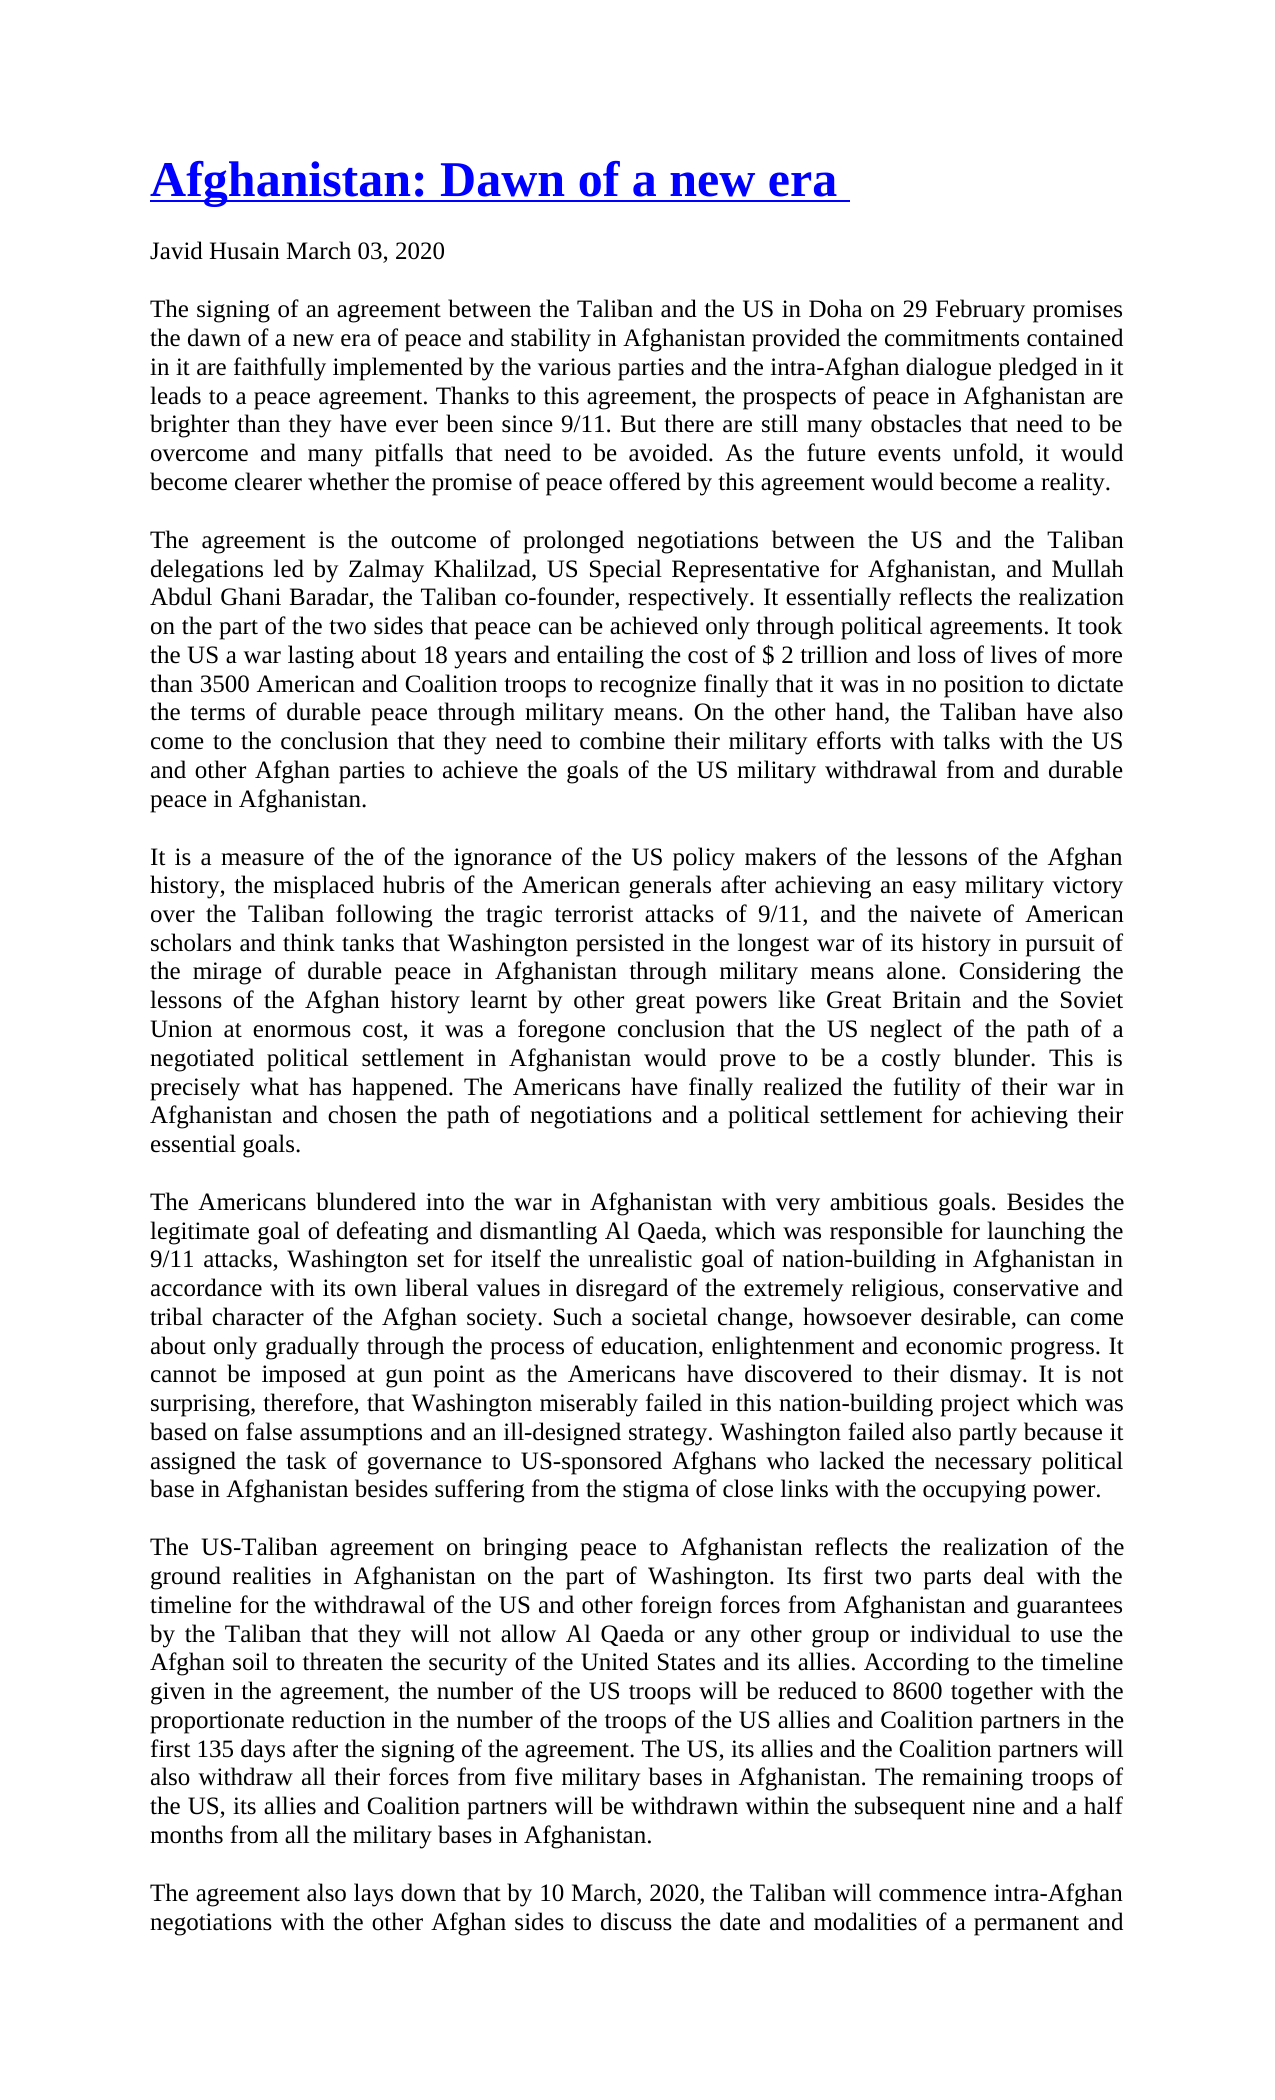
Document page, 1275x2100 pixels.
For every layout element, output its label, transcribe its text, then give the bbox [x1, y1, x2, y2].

text The agreement is the outcome of prolonged negotiations between the US and the Taliban delegations led by Zalmay Khalilzad, US Special Representative for Afghanistan, and Mullah Abdul Ghani Baradar, the Taliban co-founder, respectively. It essentially reflects the realization on the part of the two sides that peace can be achieved only through political agreements. It took the US a war lasting about 18 years and entailing the cost of $ 2 trillion and loss of lives of more than 3500 American and Coalition troops to recognize finally that it was in no position to dictate the terms of durable peace through military means. On the other hand, the Taliban have also come to the conclusion that they need to combine their military efforts with talks with the US and other Afghan parties to achieve the goals of the US military withdrawal from and durable peace in Afghanistan. [150, 525, 1125, 812]
text The Americans blundered into the war in Afghanistan with very ambitious goals. Besides the legitimate goal of defeating and dismantling Al Qaeda, which was responsible for launching the 9/11 attacks, Washington set for itself the unrealistic goal of nation-building in Afghanistan in accordance with its own liberal values in disregard of the extremely religious, conservative and tribal character of the Afghan society. Such a societal change, howsoever desirable, can come about only gradually through the process of education, enlightenment and economic progress. It cannot be imposed at gun point as the Americans have discovered to their dismay. It is not surprising, therefore, that Washington miserably failed in this nation-building project which was based on false assumptions and an ill-designed strategy. Washington failed also partly because it assigned the task of governance to US-sponsored Afghans who lacked the necessary political base in Afghanistan besides suffering from the stigma of close links with the occupying power. [150, 1187, 1125, 1503]
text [150, 1878, 1125, 1935]
text It is a measure of the of the ignorance of the US policy makers of the lessons of the Afghan history, the misplaced hubris of the American generals after achieving an easy military victory over the Taliban following the tragic terrorist attacks of 9/11, and the naivete of American scholars and think tanks that Washington persisted in the longest war of its history in pursuit of the mirage of durable peace in Afghanistan through military means alone. Considering the lessons of the Afghan history learnt by other great powers like Great Britain and the Soviet Union at enormous cost, it was a foregone conclusion that the US neglect of the path of a negotiated political settlement in Afghanistan would prove to be a costly blunder. This is precisely what has happened. The Americans have finally realized the futility of their war in Afghanistan and chosen the path of negotiations and a political settlement for achieving their essential goals. [150, 842, 1125, 1158]
text Javid Husain March 03, 2020 [150, 237, 1125, 265]
text The US-Taliban agreement on bringing peace to Afghanistan reflects the realization of the ground realities in Afghanistan on the part of Washington. Its first two parts deal with the timeline for the withdrawal of the US and other foreign forces from Afghanistan and guarantees by the Taliban that they will not allow Al Qaeda or any other group or individual to use the Afghan soil to threaten the security of the United States and its allies. According to the timeline given in the agreement, the number of the US troops will be reduced to 8600 together with the proportionate reduction in the number of the troops of the US allies and Coalition partners in the first 135 days after the signing of the agreement. The US, its allies and the Coalition partners will also withdraw all their forces from five military bases in Afghanistan. The remaining troops of the US, its allies and Coalition partners will be withdrawn within the subsequent nine and a half months from all the military bases in Afghanistan. [150, 1532, 1125, 1849]
text The signing of an agreement between the Taliban and the US in Doha on 29 February promises the dawn of a new era of peace and stability in Afghanistan provided the commitments contained in it are faithfully implemented by the various parties and the intra-Afghan dialogue pledged in it leads to a peace agreement. Thanks to this agreement, the prospects of peace in Afghanistan are brighter than they have ever been since 9/11. But there are still many obstacles that need to be overcome and many pitfalls that need to be avoided. As the future events unfold, it would become clearer whether the promise of peace offered by this agreement would become a reality. [150, 294, 1125, 496]
text Afghanistan: Dawn of a new era [150, 150, 1125, 207]
